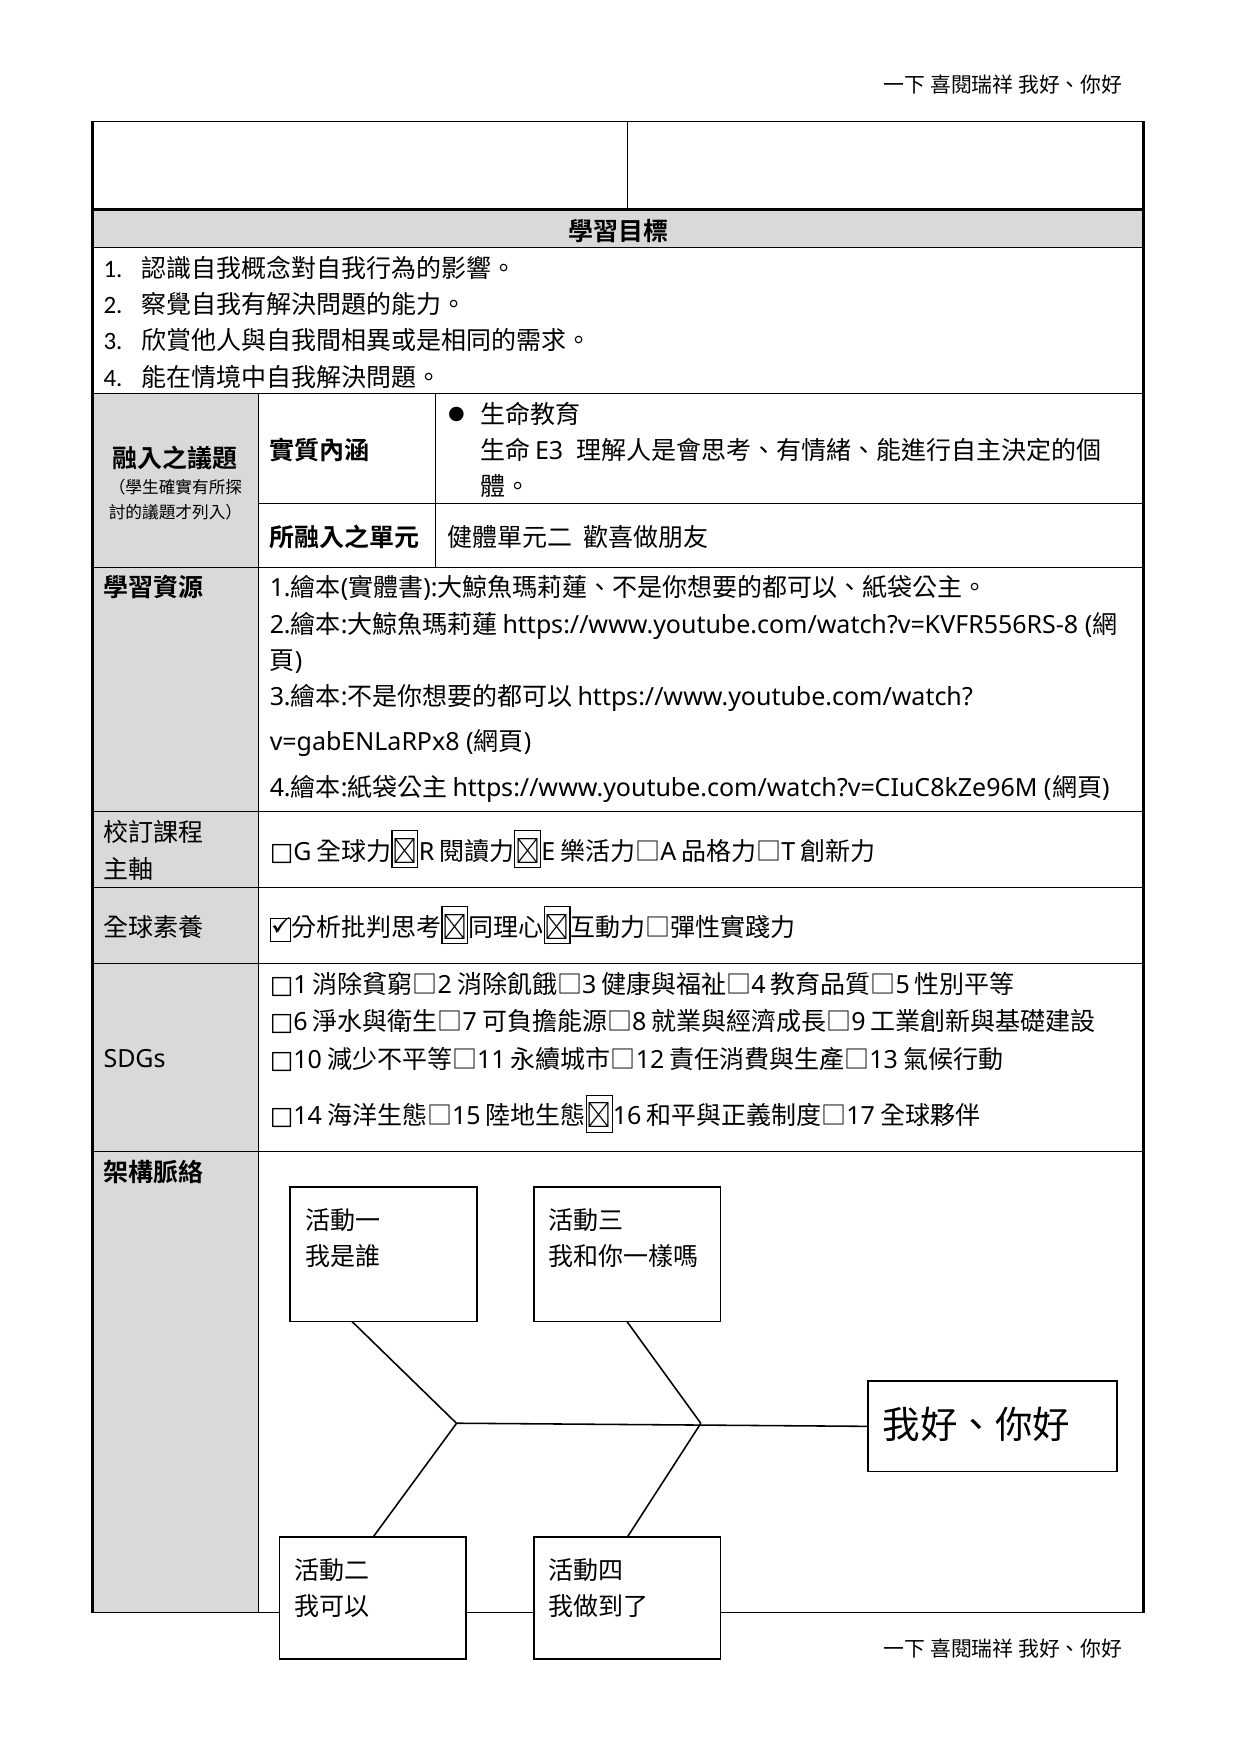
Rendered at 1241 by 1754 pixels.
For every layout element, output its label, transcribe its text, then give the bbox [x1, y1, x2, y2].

table_cell □1消除貧窮□2消除飢餓□3健康與福祉□4教育品質□5性別平等 □6淨水與衛生□7可負擔能源□8就業與經濟成長□9工業創新與基礎建設 □10減少不平等□11永續城市□12責任消費與生產□13氣候行動 □14海洋生態□15陸地生態16和平與正義制度□17全球夥伴 [259, 964, 1142, 1151]
table_cell 架構脈絡 [94, 1152, 258, 1612]
table_cell 1.繪本(實體書):大鯨魚瑪莉蓮、不是你想要的都可以、紙袋公主。 2.繪本:大鯨魚瑪莉蓮https://www.youtube.com/watch?v=KVFR556RS-8 (網頁) 3.繪本:不是你想要的都可以https://www.youtube.com/watch?v=gabENLaRPx8 (網頁) 4.繪本:紙袋公主https://www.youtube.com/watch?v=CIuC8kZe96M (網頁) [259, 568, 1142, 811]
table_cell 生命教育 生命E3 理解人是會思考、有情緒、能進行自主決定的個體。 [436, 394, 1142, 503]
table_cell [259, 1152, 1142, 1612]
table_cell 所融入之單元 [259, 504, 435, 567]
table_cell 分析批判思考同理心互動力□彈性實踐力 [259, 888, 1142, 963]
table_cell 融入之議題 （學生確實有所探討的議題才列入） [94, 394, 258, 567]
table_cell 學習資源 [94, 568, 258, 811]
table_cell 學習目標 [94, 211, 1142, 247]
table_cell □G全球力R閱讀力E樂活力□A品格力□T創新力 [259, 812, 1142, 887]
table_cell 健體單元二 歡喜做朋友 [436, 504, 1142, 567]
table_cell 全球素養 [94, 888, 258, 963]
table_cell 認識自我概念對自我行為的影響。 察覺自我有解決問題的能力。 欣賞他人與自我間相異或是相同的需求。 能在情境中自我解決問題。 [94, 248, 1142, 393]
table_cell SDGs [94, 964, 258, 1151]
table_cell [94, 122, 627, 208]
table_cell 校訂課程 主軸 [94, 812, 258, 887]
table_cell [628, 122, 1142, 208]
table_cell 實質內涵 [259, 394, 435, 503]
